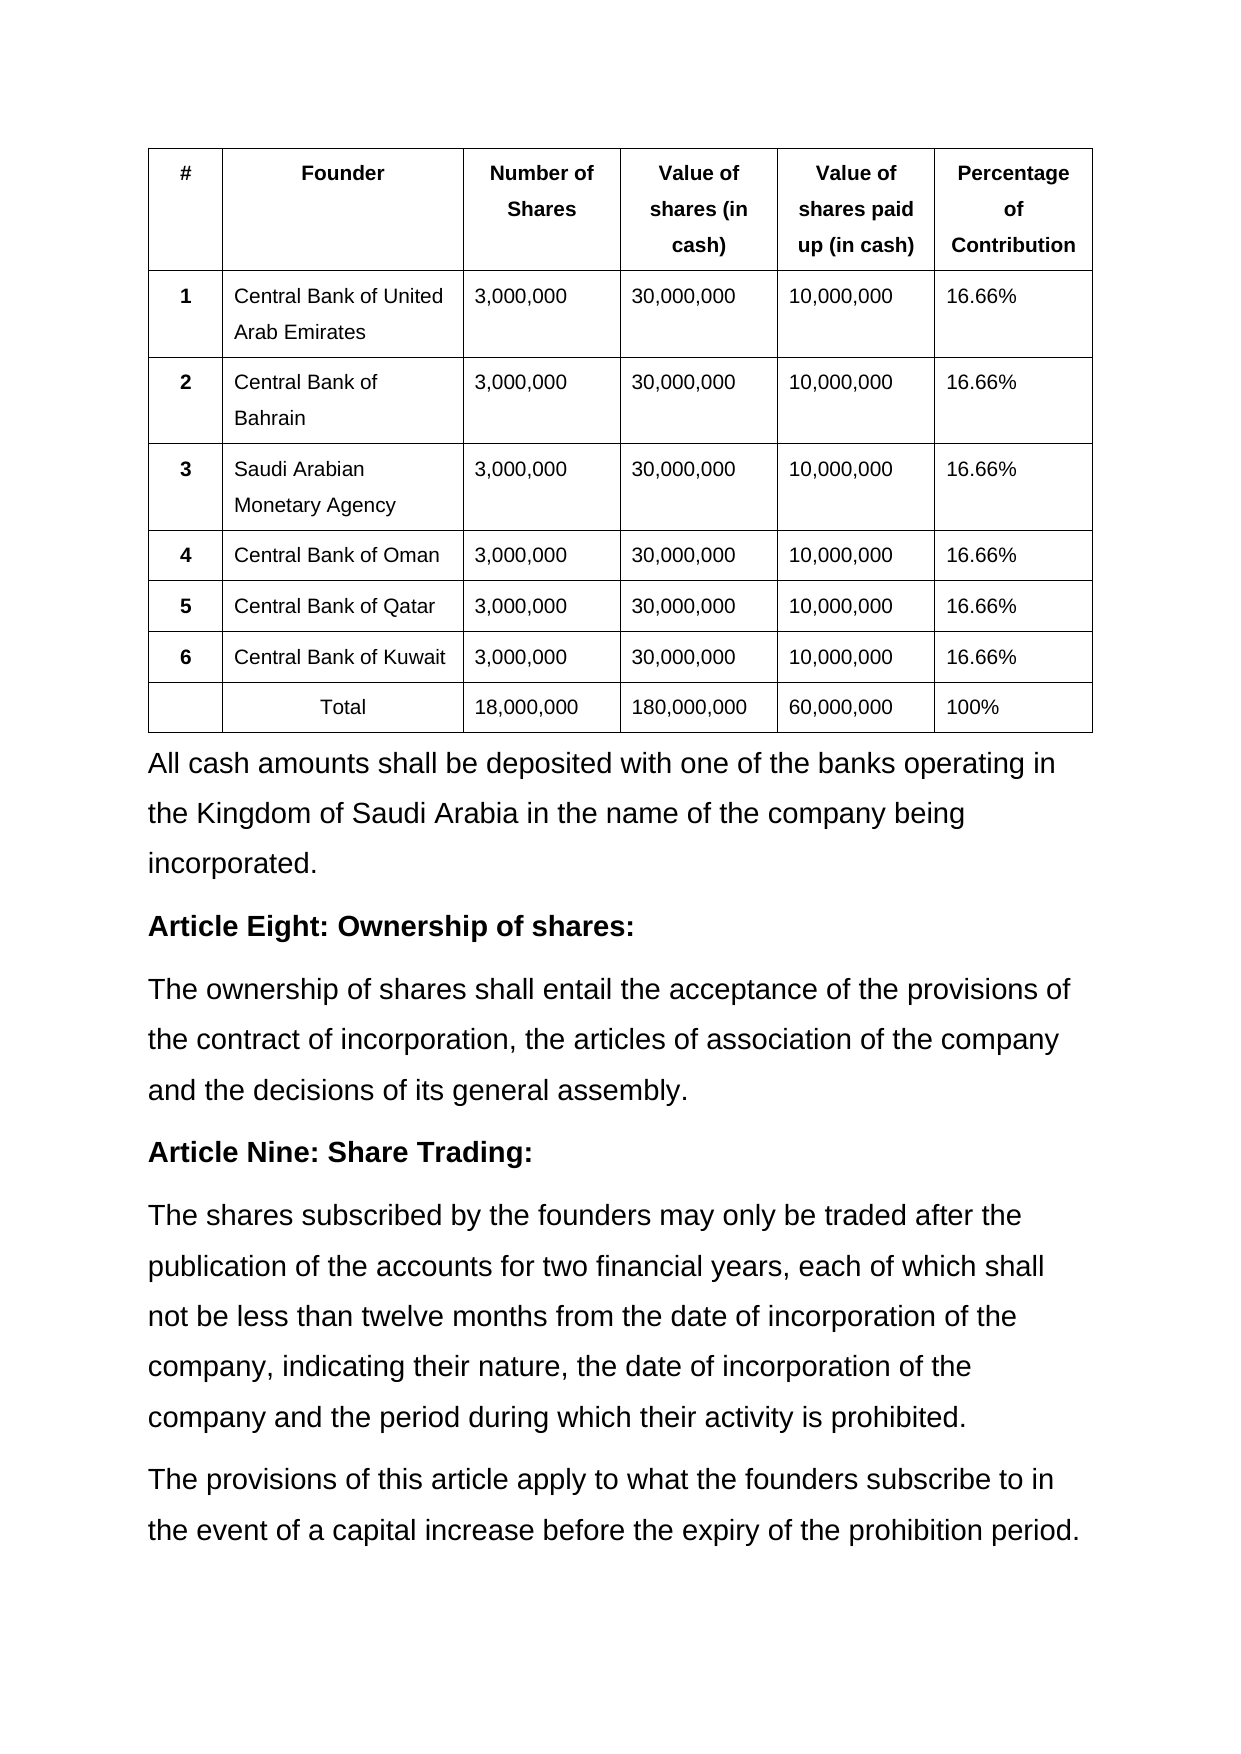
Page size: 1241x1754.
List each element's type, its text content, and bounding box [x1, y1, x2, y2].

table_header Founder [223, 149, 463, 270]
table_cell [149, 683, 222, 732]
table_cell 30,000,000 [621, 581, 777, 631]
table_cell 30,000,000 [621, 632, 777, 682]
table_cell 60,000,000 [778, 683, 934, 732]
table_cell 30,000,000 [621, 271, 777, 357]
table_cell 10,000,000 [778, 581, 934, 631]
table_cell 2 [149, 358, 222, 443]
table_header Value of shares paid up (in cash) [778, 149, 934, 270]
text The provisions of this article apply to what the founders subscribe to in the event of a capital increase before the expiry of the prohibition period. [148, 1462, 1093, 1546]
table_header # [149, 149, 222, 270]
table_cell Central Bank of Qatar [223, 581, 463, 631]
table_cell 16.66% [935, 632, 1092, 682]
text All cash amounts shall be deposited with one of the banks operating in the Kingdom of Saudi Arabia in the name of the company being incorporated. [148, 746, 1093, 880]
table_cell 3,000,000 [464, 581, 620, 631]
table_cell 3,000,000 [464, 531, 620, 580]
table_cell 16.66% [935, 531, 1092, 580]
text The shares subscribed by the founders may only be traded after the publication of the accounts for two financial years, each of which shall not be less than twelve months from the date of incorporation of the company, indicating their nature, the date of incorporation of the company and the period during which their activity is prohibited. [148, 1198, 1093, 1433]
table_cell 3,000,000 [464, 444, 620, 530]
table_cell Central Bank of Kuwait [223, 632, 463, 682]
table_cell 3 [149, 444, 222, 530]
table_cell 3,000,000 [464, 632, 620, 682]
table_cell 3,000,000 [464, 358, 620, 443]
table_cell 4 [149, 531, 222, 580]
table_cell 30,000,000 [621, 358, 777, 443]
text The ownership of shares shall entail the acceptance of the provisions of the contract of incorporation, the articles of association of the company and the decisions of its general assembly. [148, 972, 1093, 1106]
table_cell 1 [149, 271, 222, 357]
table_cell 16.66% [935, 581, 1092, 631]
table_cell Central Bank of United Arab Emirates [223, 271, 463, 357]
table_cell 6 [149, 632, 222, 682]
table_cell 16.66% [935, 271, 1092, 357]
table_cell 100% [935, 683, 1092, 732]
text Article Nine: Share Trading: [148, 1136, 1093, 1169]
table_header Value of shares (in cash) [621, 149, 777, 270]
table_cell Saudi Arabian Monetary Agency [223, 444, 463, 530]
table_cell Central Bank of Bahrain [223, 358, 463, 443]
table_cell 10,000,000 [778, 444, 934, 530]
table_cell 10,000,000 [778, 271, 934, 357]
table_cell Central Bank of Oman [223, 531, 463, 580]
table_cell 180,000,000 [621, 683, 777, 732]
table_cell 30,000,000 [621, 444, 777, 530]
table_cell 10,000,000 [778, 358, 934, 443]
table_cell 10,000,000 [778, 632, 934, 682]
table_header Number of Shares [464, 149, 620, 270]
table_cell 18,000,000 [464, 683, 620, 732]
table_cell 30,000,000 [621, 531, 777, 580]
table_cell Total [223, 683, 463, 732]
table_cell 16.66% [935, 358, 1092, 443]
table_cell 3,000,000 [464, 271, 620, 357]
table_cell 16.66% [935, 444, 1092, 530]
table_cell 10,000,000 [778, 531, 934, 580]
table_header Percentage of Contribution [935, 149, 1092, 270]
text Article Eight: Ownership of shares: [148, 909, 1093, 943]
table_cell 5 [149, 581, 222, 631]
